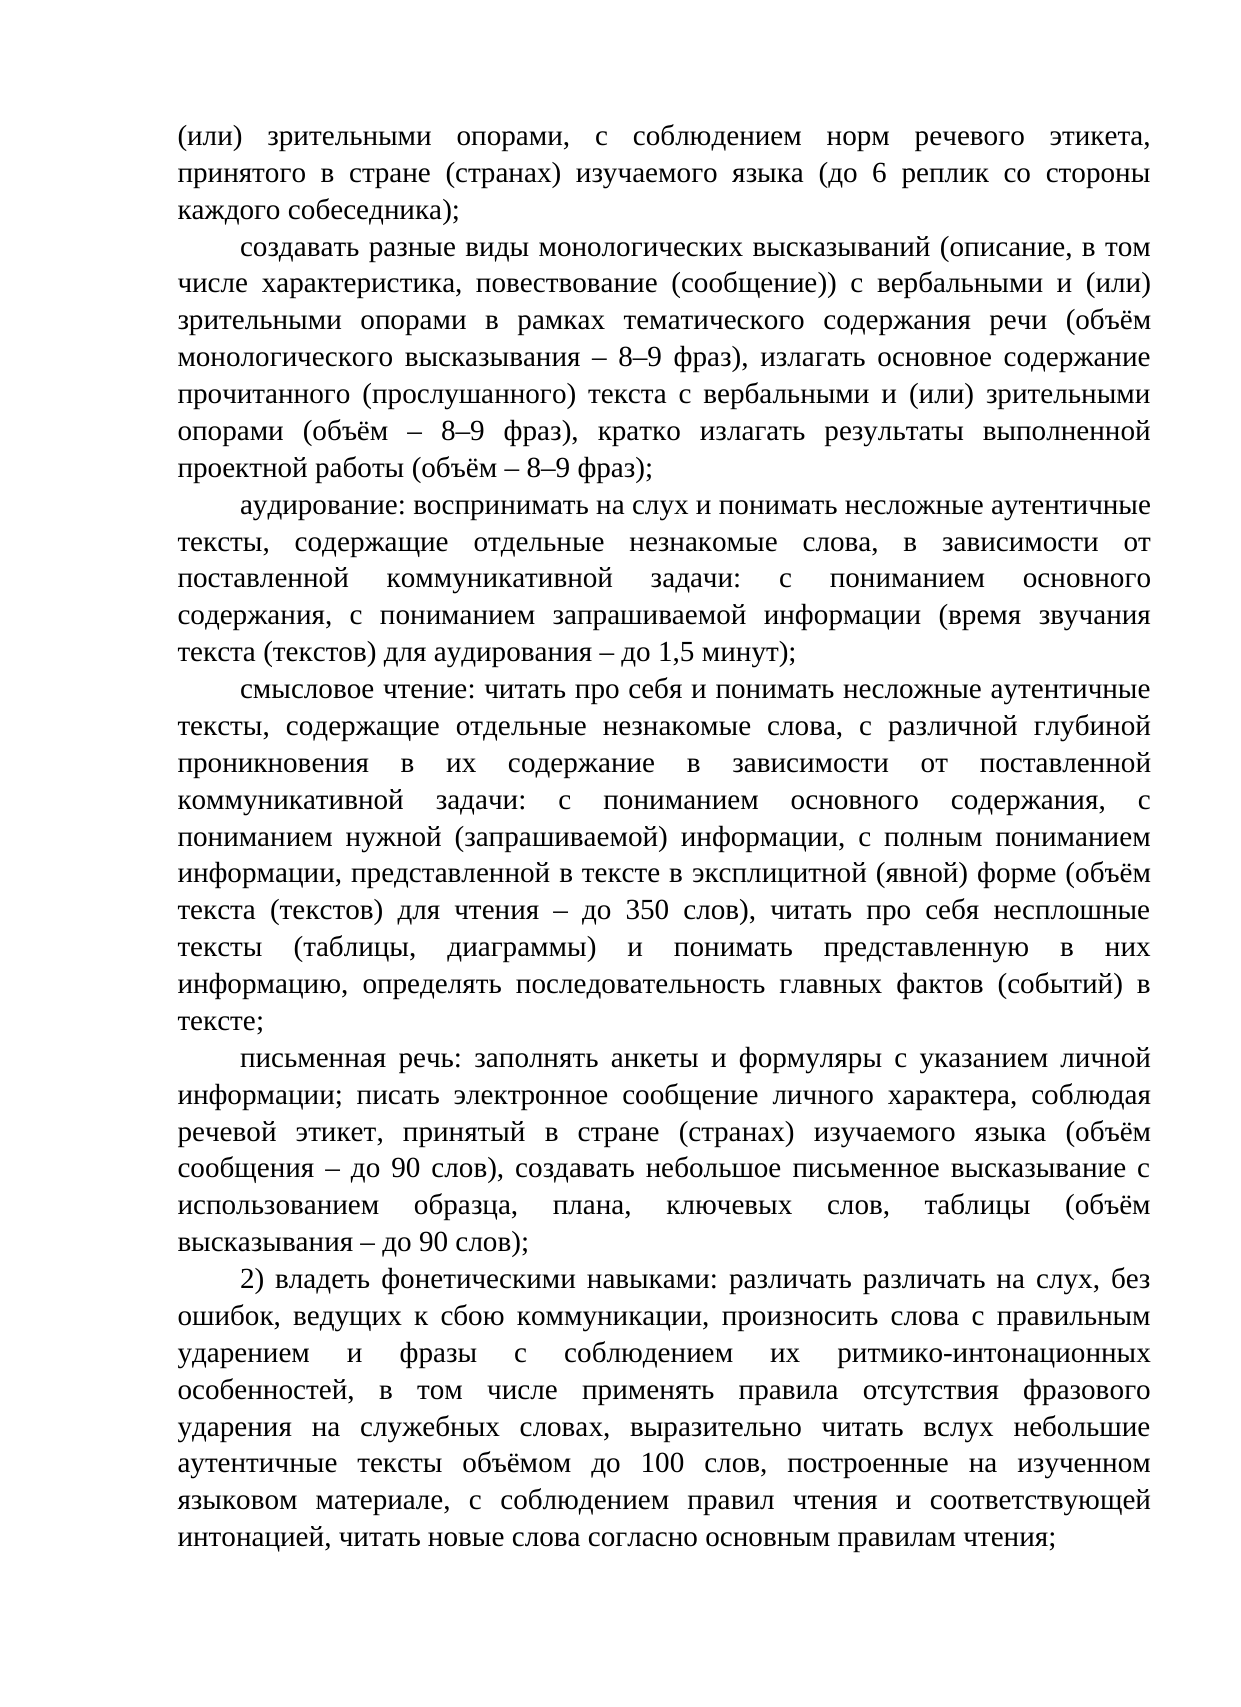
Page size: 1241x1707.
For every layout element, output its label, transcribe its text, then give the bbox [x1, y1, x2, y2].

text письменная речь: заполнять анкеты и формуляры с указанием личной информации; писать электронное сообщение личного характера, соблюдая речевой этикет, принятый в стране (странах) изучаемого языка (объём сообщения – до 90 слов), создавать небольшое письменное высказывание с использованием образца, плана, ключевых слов, таблицы (объём высказывания – до 90 слов); [177, 1040, 1152, 1258]
text смысловое чтение: читать про себя и понимать несложные аутентичные тексты, содержащие отдельные незнакомые слова, с различной глубиной проникновения в их содержание в зависимости от поставленной коммуникативной задачи: с пониманием основного содержания, с пониманием нужной (запрашиваемой) информации, с полным пониманием информации, представленной в тексте в эксплицитной (явной) форме (объём текста (текстов) для чтения – до 350 слов), читать про себя несплошные тексты (таблицы, диаграммы) и понимать представленную в них информацию, определять последовательность главных фактов (событий) в тексте; [177, 671, 1152, 1037]
text аудирование: воспринимать на слух и понимать несложные аутентичные тексты, содержащие отдельные незнакомые слова, в зависимости от поставленной коммуникативной задачи: с пониманием основного содержания, с пониманием запрашиваемой информации (время звучания текста (текстов) для аудирования – до 1,5 минут); [177, 487, 1152, 668]
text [177, 118, 1152, 225]
text создавать разные виды монологических высказываний (описание, в том числе характеристика, повествование (сообщение)) с вербальными и (или) зрительными опорами в рамках тематического содержания речи (объём монологического высказывания – 8–9 фраз), излагать основное содержание прочитанного (прослушанного) текста с вербальными и (или) зрительными опорами (объём – 8–9 фраз), кратко излагать результаты выполненной проектной работы (объём – 8–9 фраз); [177, 229, 1152, 483]
text 2) владеть фонетическими навыками: различать различать на слух, без ошибок, ведущих к сбою коммуникации, произносить слова с правильным ударением и фразы с соблюдением их ритмико-интонационных особенностей, в том числе применять правила отсутствия фразового ударения на служебных словах, выразительно читать вслух небольшие аутентичные тексты объёмом до 100 слов, построенные на изученном языковом материале, с соблюдением правил чтения и соответствующей интонацией, читать новые слова согласно основным правилам чтения; [177, 1261, 1152, 1553]
